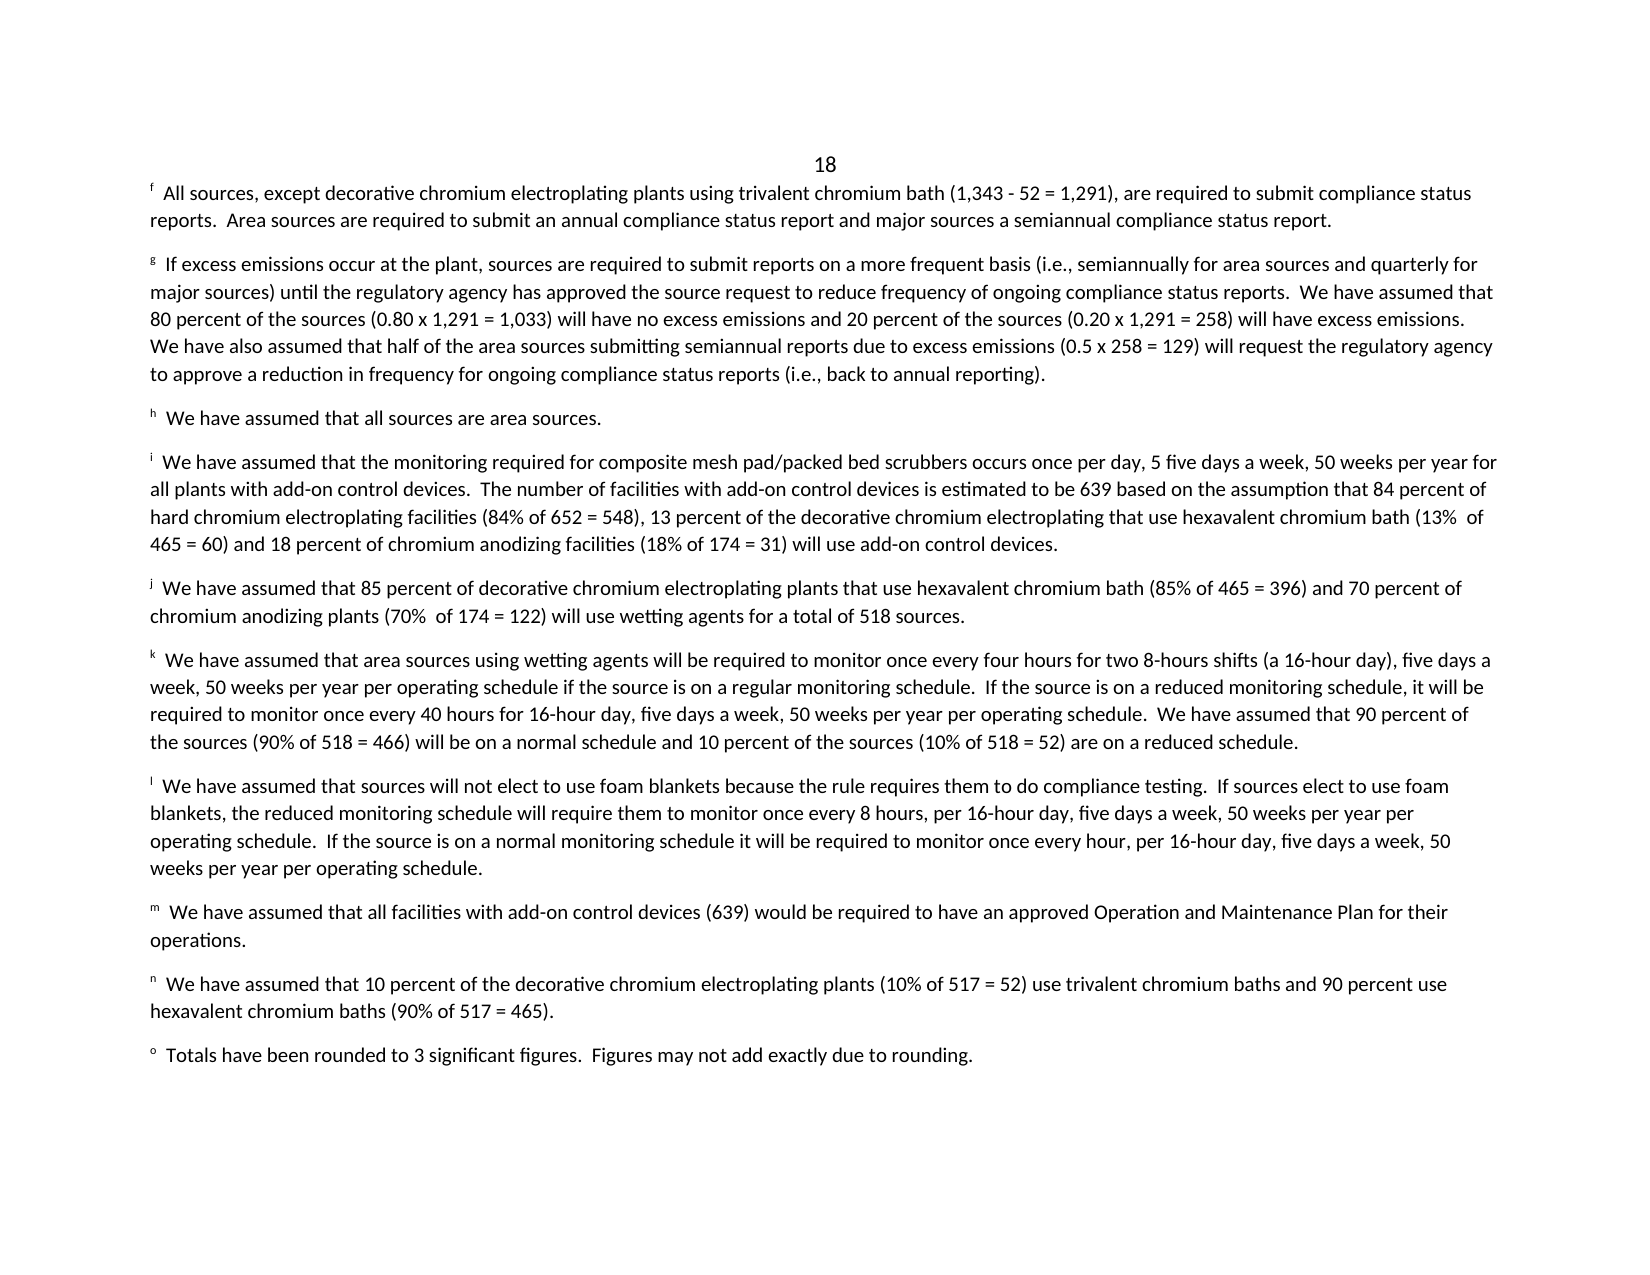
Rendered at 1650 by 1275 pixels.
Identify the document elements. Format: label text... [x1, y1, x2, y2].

text n We have assumed that 10 percent of the decorative chromium electroplating plants (10% of 517 = 52) use trivalent chromium baths and 90 percent use hexavalent chromium baths (90% of 517 = 465). [150, 971, 1500, 1024]
text k We have assumed that area sources using wetting agents will be required to monitor once every four hours for two 8-hours shifts (a 16-hour day), five days a week, 50 weeks per year per operating schedule if the source is on a regular monitoring schedule. If the source is on a reduced monitoring schedule, it will be required to monitor once every 40 hours for 16-hour day, five days a week, 50 weeks per year per operating schedule. We have assumed that 90 percent of the sources (90% of 518 = 466) will be on a normal schedule and 10 percent of the sources (10% of 518 = 52) are on a reduced schedule. [150, 647, 1500, 754]
text l We have assumed that sources will not elect to use foam blankets because the rule requires them to do compliance testing. If sources elect to use foam blankets, the reduced monitoring schedule will require them to monitor once every 8 hours, per 16-hour day, five days a week, 50 weeks per year per operating schedule. If the source is on a normal monitoring schedule it will be required to monitor once every hour, per 16-hour day, five days a week, 50 weeks per year per operating schedule. [150, 773, 1500, 881]
text f All sources, except decorative chromium electroplating plants using trivalent chromium bath (1,343 - 52 = 1,291), are required to submit compliance status reports. Area sources are required to submit an annual compliance status report and major sources a semiannual compliance status report. [150, 150, 1500, 233]
text h We have assumed that all sources are area sources. [150, 405, 1500, 431]
text j We have assumed that 85 percent of decorative chromium electroplating plants that use hexavalent chromium bath (85% of 465 = 396) and 70 percent of chromium anodizing plants (70% of 174 = 122) will use wetting agents for a total of 518 sources. [150, 575, 1500, 628]
text m We have assumed that all facilities with add-on control devices (639) would be required to have an approved Operation and Maintenance Plan for their operations. [150, 899, 1500, 952]
text o Totals have been rounded to 3 significant figures. Figures may not add exactly due to rounding. [150, 1042, 1500, 1068]
text g If excess emissions occur at the plant, sources are required to submit reports on a more frequent basis (i.e., semiannually for area sources and quarterly for major sources) until the regulatory agency has approved the source request to reduce frequency of ongoing compliance status reports. We have assumed that 80 percent of the sources (0.80 x 1,291 = 1,033) will have no excess emissions and 20 percent of the sources (0.20 x 1,291 = 258) will have excess emissions. We have also assumed that half of the area sources submitting semiannual reports due to excess emissions (0.5 x 258 = 129) will request the regulatory agency to approve a reduction in frequency for ongoing compliance status reports (i.e., back to annual reporting). [150, 251, 1500, 386]
text i We have assumed that the monitoring required for composite mesh pad/packed bed scrubbers occurs once per day, 5 five days a week, 50 weeks per year for all plants with add-on control devices. The number of facilities with add-on control devices is estimated to be 639 based on the assumption that 84 percent of hard chromium electroplating facilities (84% of 652 = 548), 13 percent of the decorative chromium electroplating that use hexavalent chromium bath (13% of 465 = 60) and 18 percent of chromium anodizing facilities (18% of 174 = 31) will use add-on control devices. [150, 449, 1500, 557]
